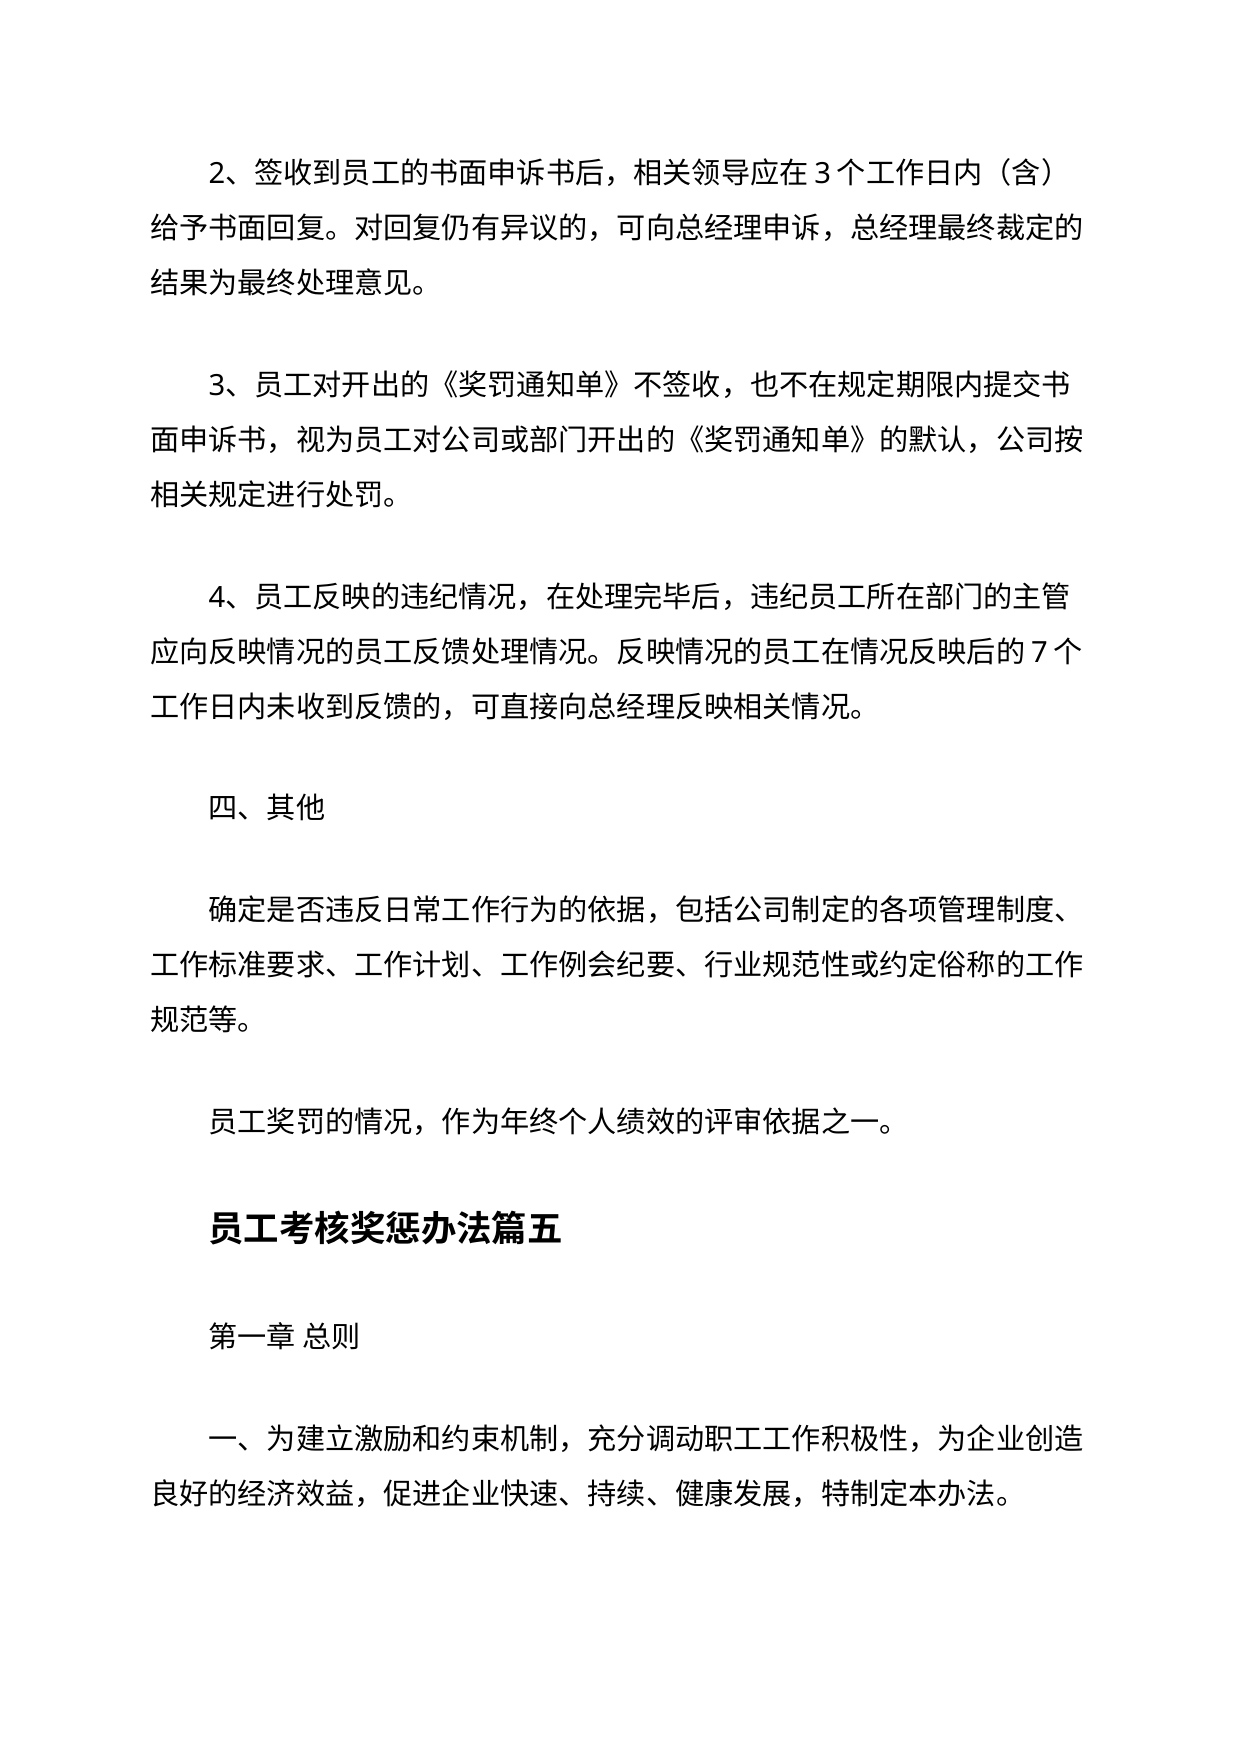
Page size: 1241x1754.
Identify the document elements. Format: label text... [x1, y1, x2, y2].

text 员工考核奖惩办法篇五 [150, 1200, 1090, 1251]
text 员工奖罚的情况，作为年终个人绩效的评审依据之一。 [150, 1098, 1090, 1141]
text 一、为建立激励和约束机制，充分调动职工工作积极性，为企业创造良好的经济效益，促进企业快速、持续、健康发展，特制定本办法。 [150, 1415, 1090, 1513]
text 四、其他 [150, 785, 1090, 827]
text 2、签收到员工的书面申诉书后，相关领导应在3个工作日内（含）给予书面回复。对回复仍有异议的，可向总经理申诉，总经理最终裁定的结果为最终处理意见。 [150, 150, 1090, 302]
text 第一章 总则 [150, 1314, 1090, 1356]
text 4、员工反映的违纪情况，在处理完毕后，违纪员工所在部门的主管应向反映情况的员工反馈处理情况。反映情况的员工在情况反映后的7个工作日内未收到反馈的，可直接向总经理反映相关情况。 [150, 573, 1090, 726]
text 确定是否违反日常工作行为的依据，包括公司制定的各项管理制度、工作标准要求、工作计划、工作例会纪要、行业规范性或约定俗称的工作规范等。 [150, 887, 1090, 1039]
text 3、员工对开出的《奖罚通知单》不签收，也不在规定期限内提交书面申诉书，视为员工对公司或部门开出的《奖罚通知单》的默认，公司按相关规定进行处罚。 [150, 362, 1090, 514]
